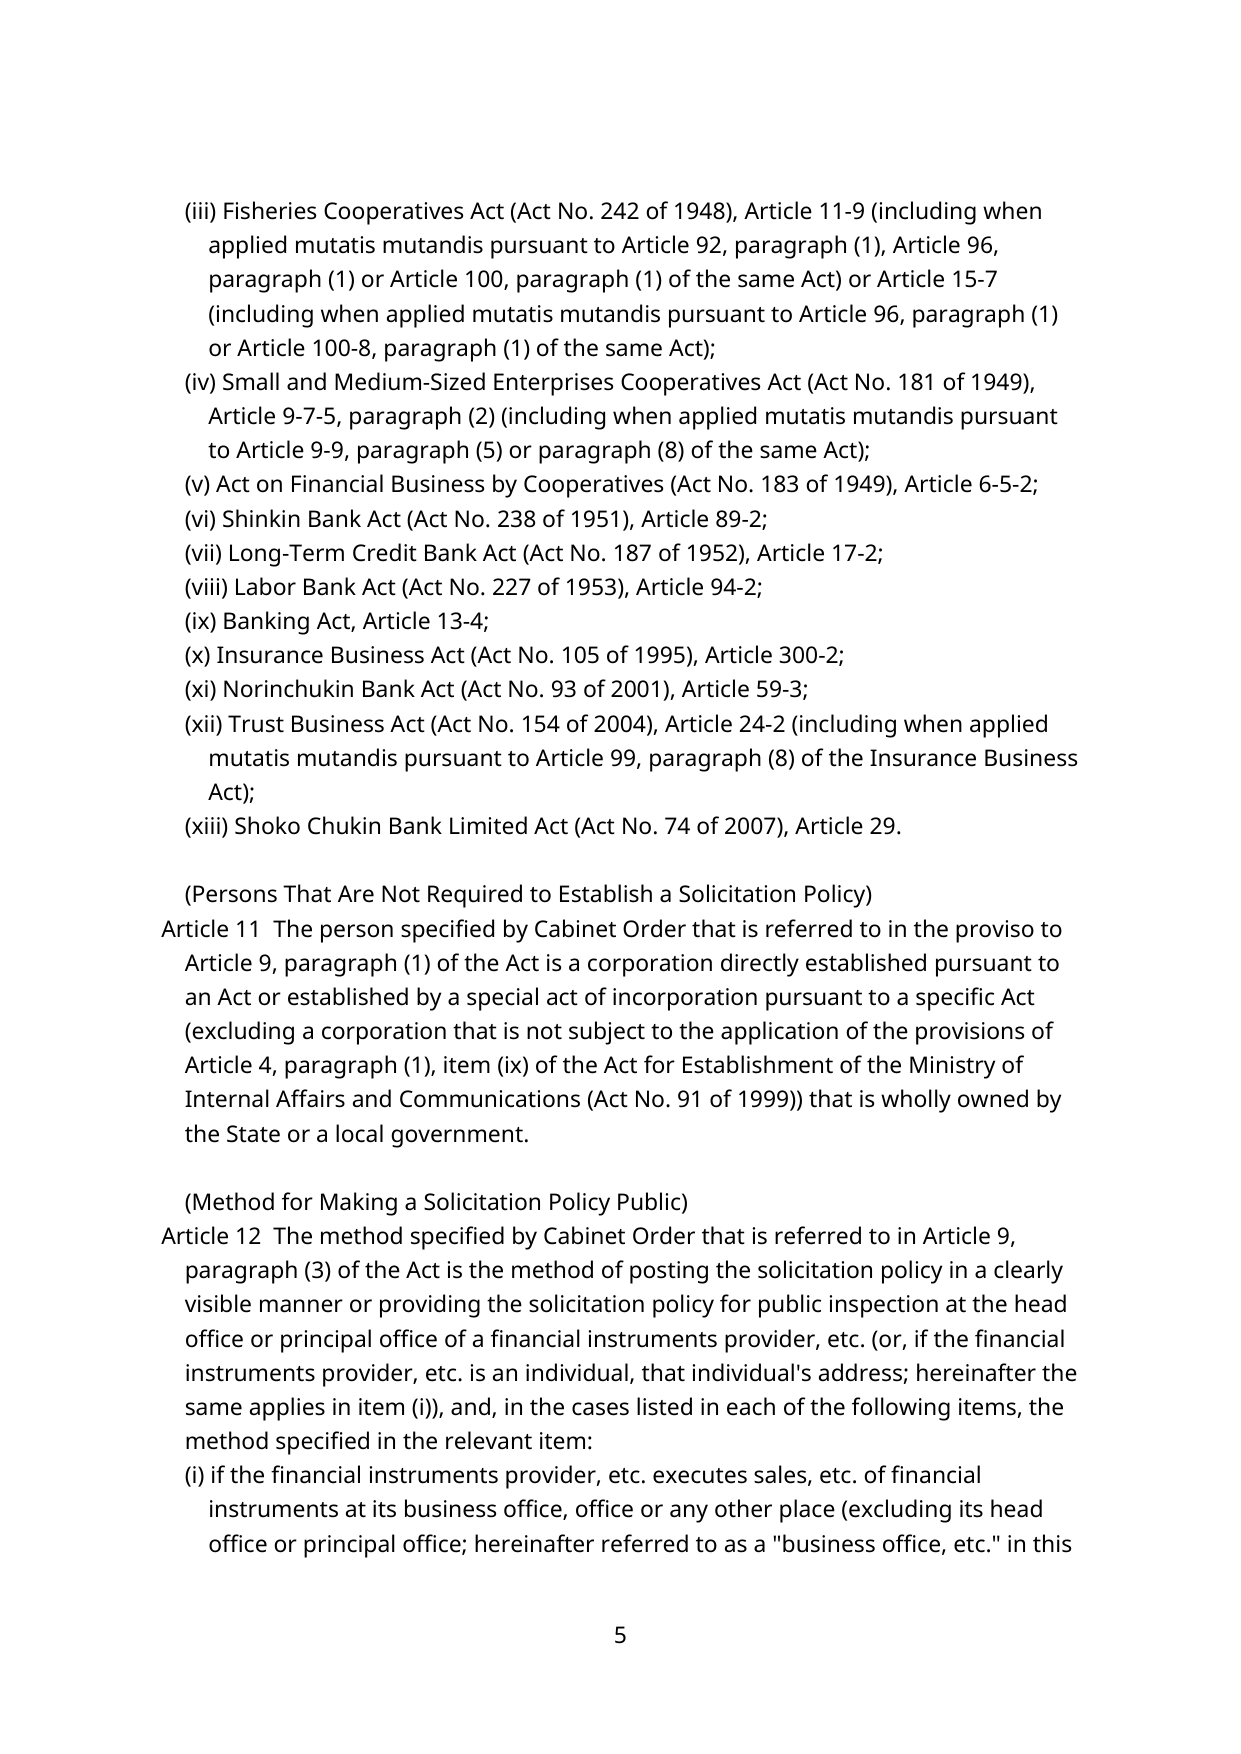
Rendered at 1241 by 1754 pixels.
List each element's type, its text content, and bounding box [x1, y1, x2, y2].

text (iv) Small and Medium-Sized Enterprises Cooperatives Act (Act No. 181 of 1949), Article 9-7-5, paragraph (2) (including when applied mutatis mutandis pursuant to Article 9-9, paragraph (5) or paragraph (8) of the same Act); [184, 364, 1079, 467]
text (v) Act on Financial Business by Cooperatives (Act No. 183 of 1949), Article 6-5-2; [184, 467, 1079, 501]
text (xiii) Shoko Chukin Bank Limited Act (Act No. 74 of 2007), Article 29. [184, 809, 1079, 843]
text (viii) Labor Bank Act (Act No. 227 of 1953), Article 94-2; [184, 569, 1079, 604]
text (iii) Fisheries Cooperatives Act (Act No. 242 of 1948), Article 11-9 (including when applied mutatis mutandis pursuant to Article 92, paragraph (1), Article 96, paragraph (1) or Article 100, paragraph (1) of the same Act) or Article 15-7 (including when applied mutatis mutandis pursuant to Article 96, paragraph (1) or Article 100-8, paragraph (1) of the same Act); [184, 194, 1079, 364]
text (xii) Trust Business Act (Act No. 154 of 2004), Article 24-2 (including when applied mutatis mutandis pursuant to Article 99, paragraph (8) of the Insurance Business Act); [184, 706, 1079, 809]
text (Method for Making a Solicitation Policy Public) [184, 1184, 1079, 1219]
text Article 12 The method specified by Cabinet Order that is referred to in Article 9, paragraph (3) of the Act is the method of posting the solicitation policy in a clearly visible manner or providing the solicitation policy for public inspection at the head office or principal office of a financial instruments provider, etc. (or, if the financial instruments provider, etc. is an individual, that individual's address; hereinafter the same applies in item (i)), and, in the cases listed in each of the following items, the method specified in the relevant item: [161, 1219, 1079, 1458]
text Article 11 The person specified by Cabinet Order that is referred to in the proviso to Article 9, paragraph (1) of the Act is a corporation directly established pursuant to an Act or established by a special act of incorporation pursuant to a specific Act (excluding a corporation that is not subject to the application of the provisions of Article 4, paragraph (1), item (ix) of the Act for Establishment of the Ministry of Internal Affairs and Communications (Act No. 91 of 1999)) that is wholly owned by the State or a local government. [161, 911, 1079, 1150]
text (Persons That Are Not Required to Establish a Solicitation Policy) [184, 877, 1079, 911]
text (x) Insurance Business Act (Act No. 105 of 1995), Article 300-2; [184, 638, 1079, 672]
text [184, 1458, 1079, 1560]
text (xi) Norinchukin Bank Act (Act No. 93 of 2001), Article 59-3; [184, 672, 1079, 706]
text (vi) Shinkin Bank Act (Act No. 238 of 1951), Article 89-2; [184, 501, 1079, 535]
text (ix) Banking Act, Article 13-4; [184, 604, 1079, 638]
text (vii) Long-Term Credit Bank Act (Act No. 187 of 1952), Article 17-2; [184, 535, 1079, 569]
